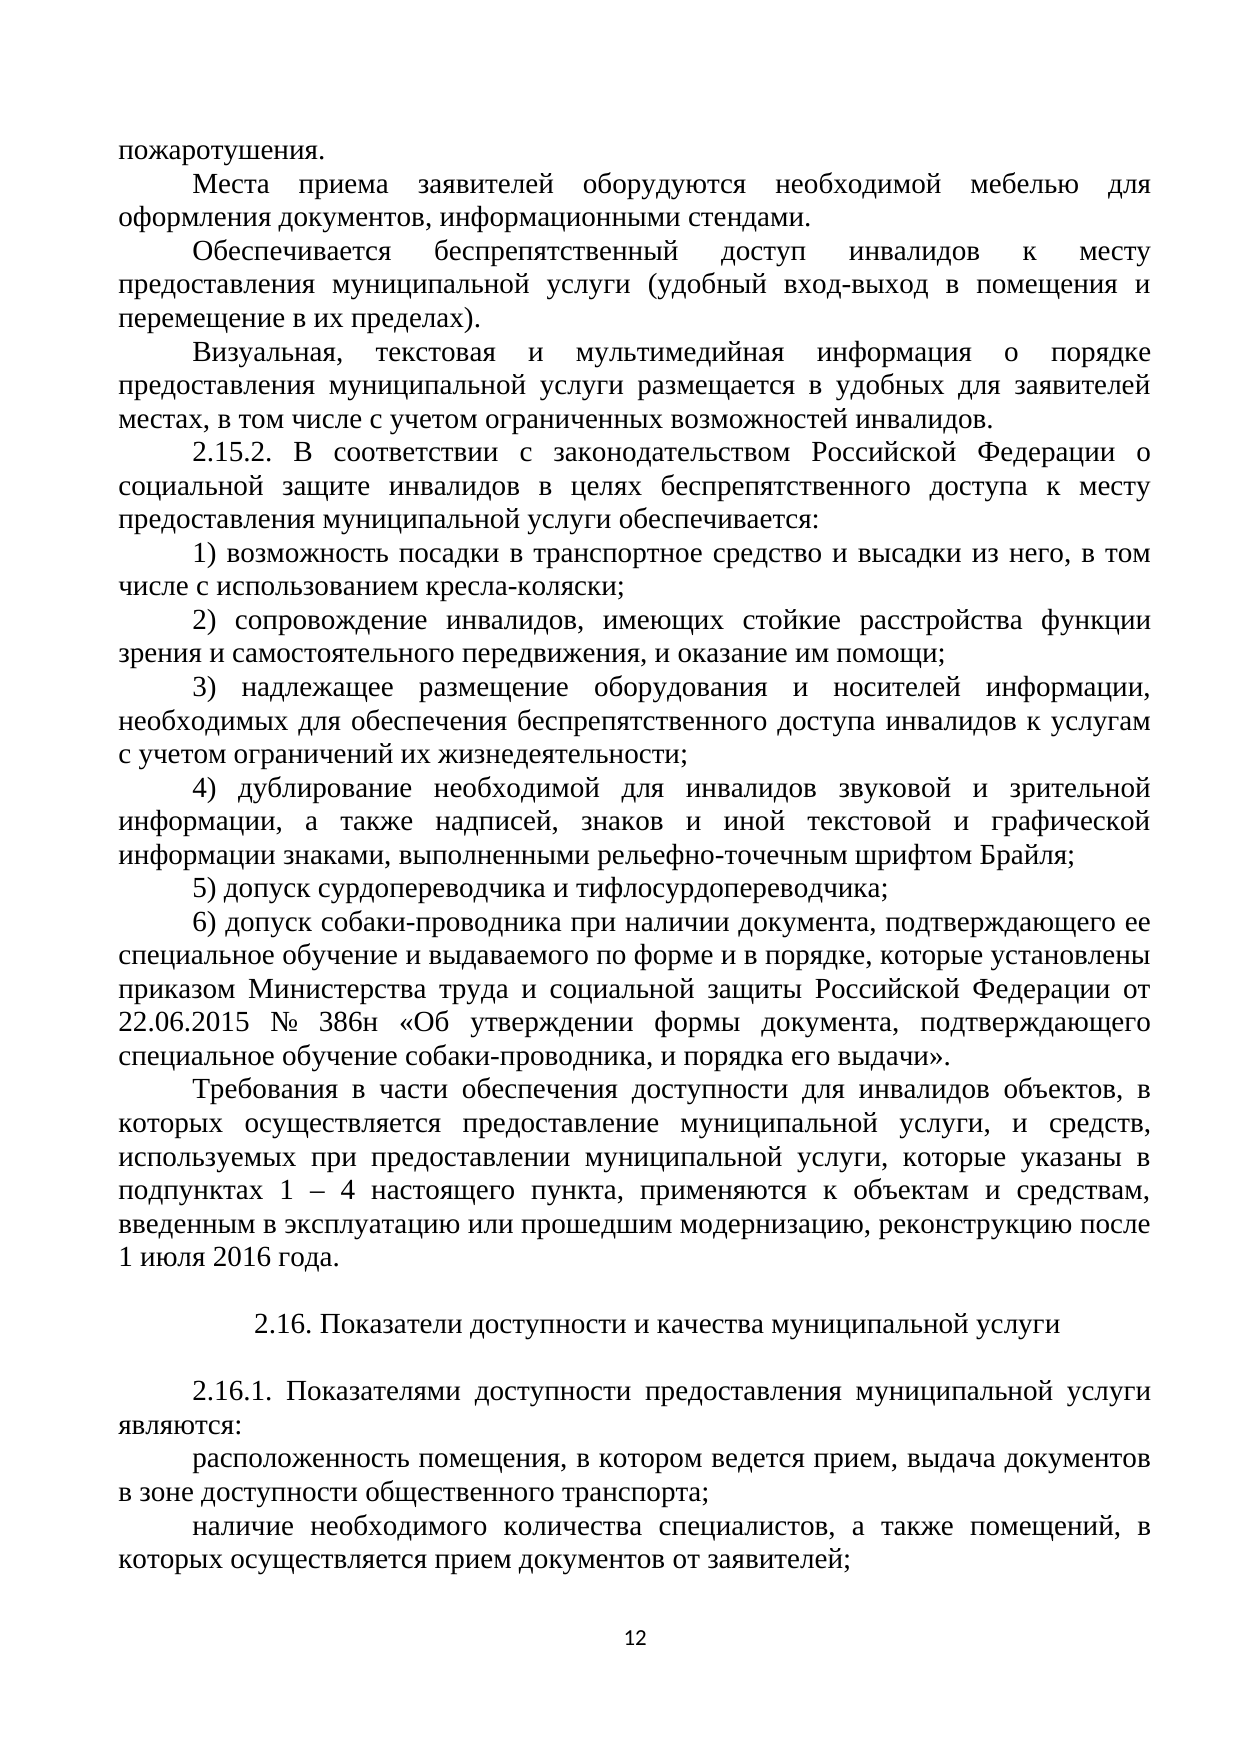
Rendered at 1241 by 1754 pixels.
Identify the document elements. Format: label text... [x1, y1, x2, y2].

text 2.16.1. Показателями доступности предоставления муниципальной услуги являются: [118, 1373, 1152, 1441]
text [118, 132, 1152, 166]
text 2.16. Показатели доступности и качества муниципальной услуги [118, 1306, 1152, 1340]
text 2.15.2. В соответствии с законодательством Российской Федерации о социальной защите инвалидов в целях беспрепятственного доступа к месту предоставления муниципальной услуги обеспечивается: [118, 434, 1152, 535]
text 3) надлежащее размещение оборудования и носителей информации, необходимых для обеспечения беспрепятственного доступа инвалидов к услугам с учетом ограничений их жизнедеятельности; [118, 669, 1152, 770]
text Обеспечивается беспрепятственный доступ инвалидов к месту предоставления муниципальной услуги (удобный вход-выход в помещения и перемещение в их пределах). [118, 233, 1152, 334]
text 5) допуск сурдопереводчика и тифлосурдопереводчика; [118, 870, 1152, 904]
text Места приема заявителей оборудуются необходимой мебелью для оформления документов, информационными стендами. [118, 166, 1152, 233]
text наличие необходимого количества специалистов, а также помещений, в которых осуществляется прием документов от заявителей; [118, 1508, 1152, 1575]
text 1) возможность посадки в транспортное средство и высадки из него, в том числе с использованием кресла-коляски; [118, 535, 1152, 602]
text 6) допуск собаки-проводника при наличии документа, подтверждающего ее специальное обучение и выдаваемого по форме и в порядке, которые установлены приказом Министерства труда и социальной защиты Российской Федерации от 22.06.2015 № 386н «Об утверждении формы документа, подтверждающего специальное обучение собаки-проводника, и порядка его выдачи». [118, 904, 1152, 1072]
text 4) дублирование необходимой для инвалидов звуковой и зрительной информации, а также надписей, знаков и иной текстовой и графической информации знаками, выполненными рельефно-точечным шрифтом Брайля; [118, 770, 1152, 870]
text Визуальная, текстовая и мультимедийная информация о порядке предоставления муниципальной услуги размещается в удобных для заявителей местах, в том числе с учетом ограниченных возможностей инвалидов. [118, 334, 1152, 434]
text расположенность помещения, в котором ведется прием, выдача документов в зоне доступности общественного транспорта; [118, 1441, 1152, 1508]
text Требования в части обеспечения доступности для инвалидов объектов, в которых осуществляется предоставление муниципальной услуги, и средств, используемых при предоставлении муниципальной услуги, которые указаны в подпунктах 1 – 4 настоящего пункта, применяются к объектам и средствам, введенным в эксплуатацию или прошедшим модернизацию, реконструкцию после 1 июля 2016 года. [118, 1072, 1152, 1273]
text 2) сопровождение инвалидов, имеющих стойкие расстройства функции зрения и самостоятельного передвижения, и оказание им помощи; [118, 602, 1152, 669]
